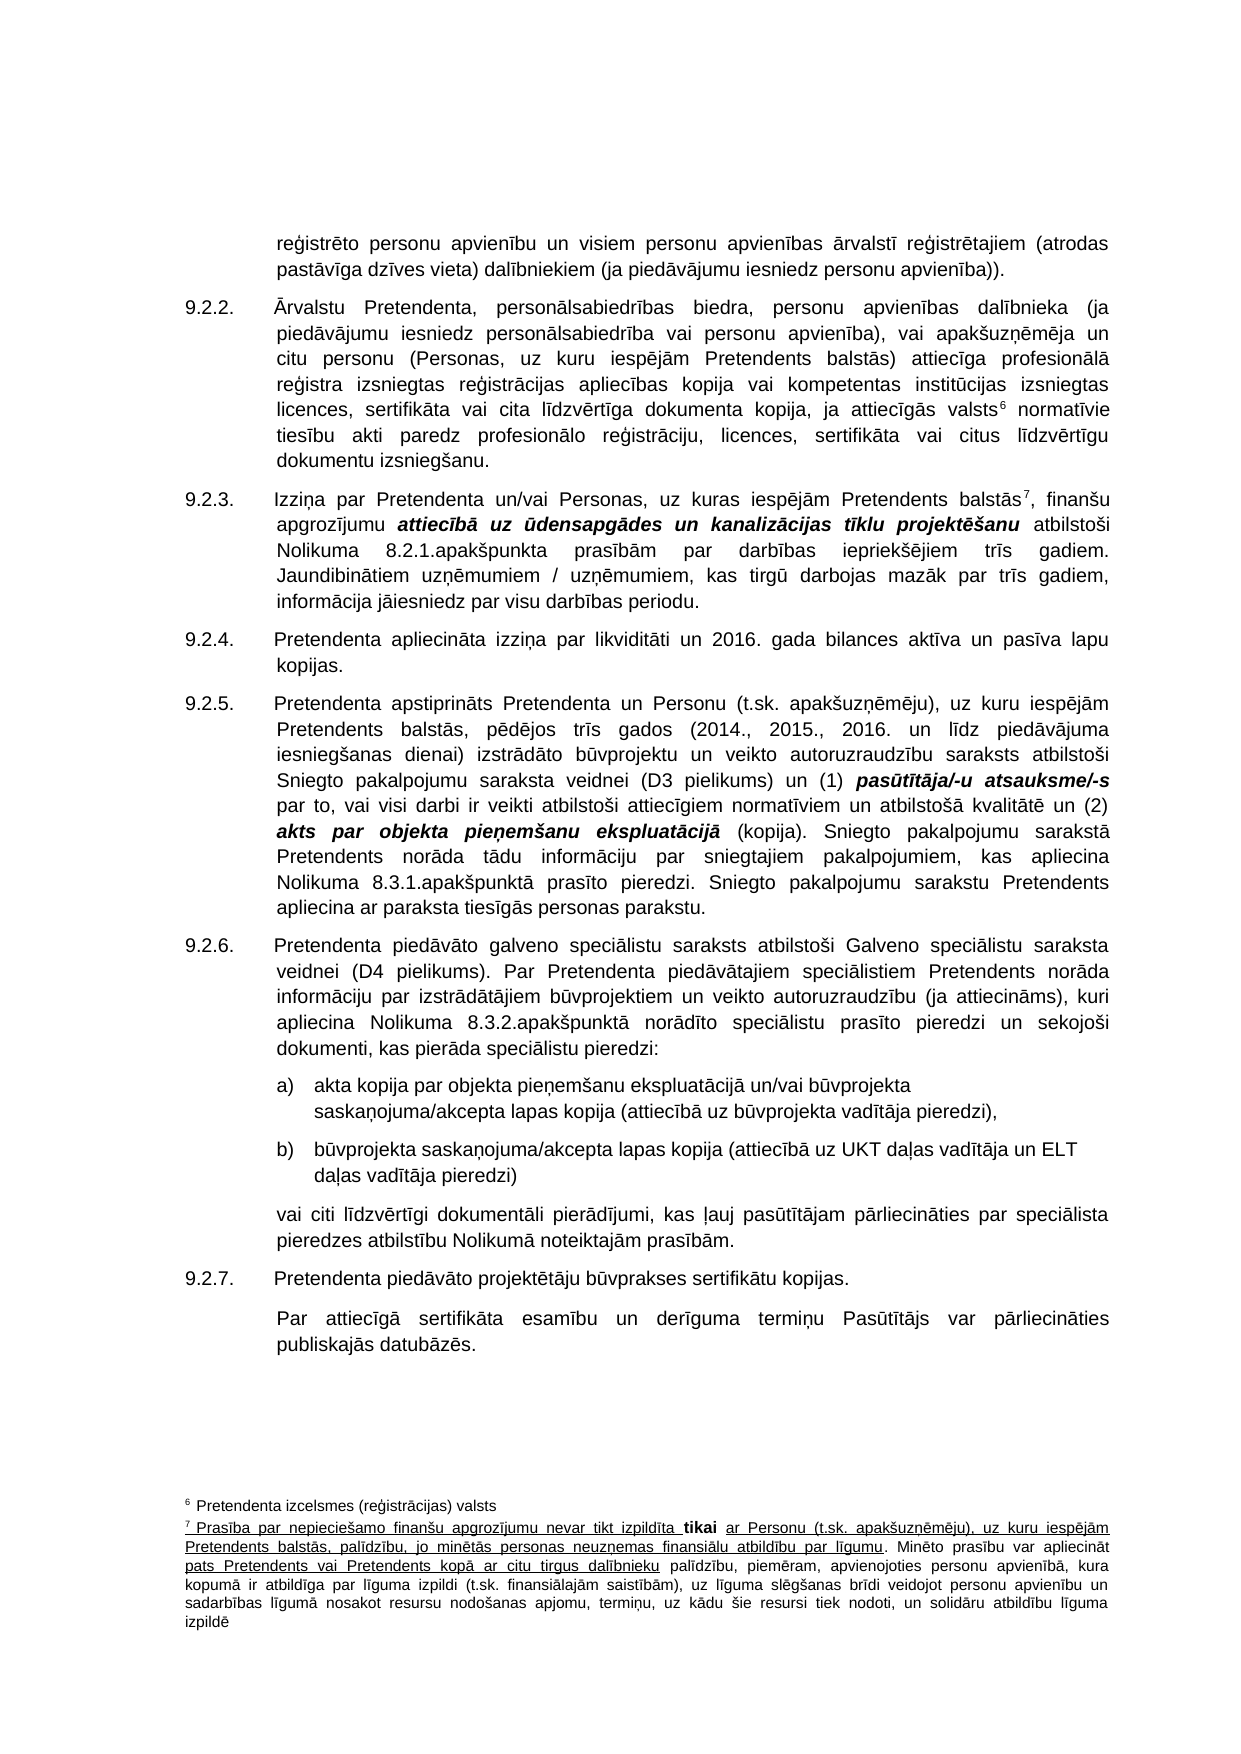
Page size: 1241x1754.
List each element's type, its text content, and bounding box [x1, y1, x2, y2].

text Par attiecīgā sertifikāta esamību un derīguma termiņu Pasūtītājs var pārliecināties publiskajās datubāzēs. [276, 1305, 1110, 1357]
list Pretendenta piedāvāto projektētāju būvprakses sertifikātu kopijas. [185, 1270, 1110, 1289]
list Pretendenta piedāvāto galveno speciālistu saraksts atbilstoši Galveno speciālistu saraksta veidnei (D4 pielikums). Par Pretendenta piedāvātajiem speciālistiem Pretendents norāda informāciju par izstrādātājiem būvprojektiem un veikto autoruzraudzību (ja attiecināms), kuri apliecina Nolikuma 8.3.2.apakšpunktā norādīto speciālistu prasīto pieredzi un sekojoši dokumenti, kas pierāda speciālistu pieredzi: [185, 932, 1110, 1060]
list akta kopija par objekta pieņemšanu ekspluatācijā un/vai būvprojekta saskaņojuma/akcepta lapas kopija (attiecībā uz būvprojekta vadītāja pieredzi), [276, 1072, 1110, 1123]
list Pretendenta apstiprināts Pretendenta un Personu (t.sk. apakšuzņēmēju), uz kuru iespējām Pretendents balstās, pēdējos trīs gados (2014., 2015., 2016. un līdz piedāvājuma iesniegšanas dienai) izstrādāto būvprojektu un veikto autoruzraudzību saraksts atbilstoši Sniegto pakalpojumu saraksta veidnei (D3 pielikums) un (1) pasūtītāja/-u atsauksme/-s par to, vai visi darbi ir veikti atbilstoši attiecīgiem normatīviem un atbilstošā kvalitātē un (2) akts par objekta pieņemšanu ekspluatācijā (kopija). Sniegto pakalpojumu sarakstā Pretendents norāda tādu informāciju par sniegtajiem pakalpojumiem, kas apliecina Nolikuma 8.3.1.apakšpunktā prasīto pieredzi. Sniegto pakalpojumu sarakstu Pretendents apliecina ar paraksta tiesīgās personas parakstu. [185, 690, 1110, 920]
list Ārvalstu Pretendenta, personālsabiedrības biedra, personu apvienības dalībnieka (ja piedāvājumu iesniedz personālsabiedrība vai personu apvienība), vai apakšuzņēmēja un citu personu (Personas, uz kuru iespējām Pretendents balstās) attiecīga profesionālā reģistra izsniegtas reģistrācijas apliecības kopija vai kompetentas institūcijas izsniegtas licences, sertifikāta vai cita līdzvērtīga dokumenta kopija, ja attiecīgās valsts6 normatīvie tiesību akti paredz profesionālo reģistrāciju, licences, sertifikāta vai citus līdzvērtīgu dokumentu izsniegšanu. [185, 294, 1110, 473]
list Pretendenta apliecināta izziņa par likviditāti un 2016. gada bilances aktīva un pasīva lapu kopijas. [185, 625, 1110, 677]
text 6 Pretendenta izcelsmes (reģistrācijas) valsts [185, 1496, 1110, 1515]
list Izziņa par Pretendenta un/vai Personas, uz kuras iespējām Pretendents balstās7, finanšu apgrozījumu attiecībā uz ūdensapgādes un kanalizācijas tīklu projektēšanu atbilstoši Nolikuma 8.2.1.apakšpunkta prasībām par darbības iepriekšējiem trīs gadiem. Jaundibinātiem uzņēmumiem / uzņēmumiem, kas tirgū darbojas mazāk par trīs gadiem, informācija jāiesniedz par visu darbības periodu. [185, 486, 1110, 613]
text 7 Prasība par nepieciešamo finanšu apgrozījumu nevar tikt izpildīta tikai ar Personu (t.sk. apakšuzņēmēju), uz kuru iespējām Pretendents balstās, palīdzību, jo minētās personas neuzņemas finansiālu atbildību par līgumu. Minēto prasību var apliecināt pats Pretendents vai Pretendents kopā ar citu tirgus dalībnieku palīdzību, piemēram, apvienojoties personu apvienībā, kura kopumā ir atbildīga par līguma izpildi (t.sk. finansiālajām saistībām), uz līguma slēgšanas brīdi veidojot personu apvienību un sadarbības līgumā nosakot resursu nodošanas apjomu, termiņu, uz kādu šie resursi tiek nodoti, un solidāru atbildību līguma izpildē [185, 1518, 1110, 1632]
text reģistrēto personu apvienību un visiem personu apvienības ārvalstī reģistrētajiem (atrodas pastāvīga dzīves vieta) dalībniekiem (ja piedāvājumu iesniedz personu apvienība)). [276, 229, 1110, 281]
list būvprojekta saskaņojuma/akcepta lapas kopija (attiecībā uz UKT daļas vadītāja un ELT daļas vadītāja pieredzi) [276, 1136, 1110, 1188]
text vai citi līdzvērtīgi dokumentāli pierādījumi, kas ļauj pasūtītājam pārliecināties par speciālista pieredzes atbilstību Nolikumā noteiktajām prasībām. [276, 1200, 1110, 1252]
